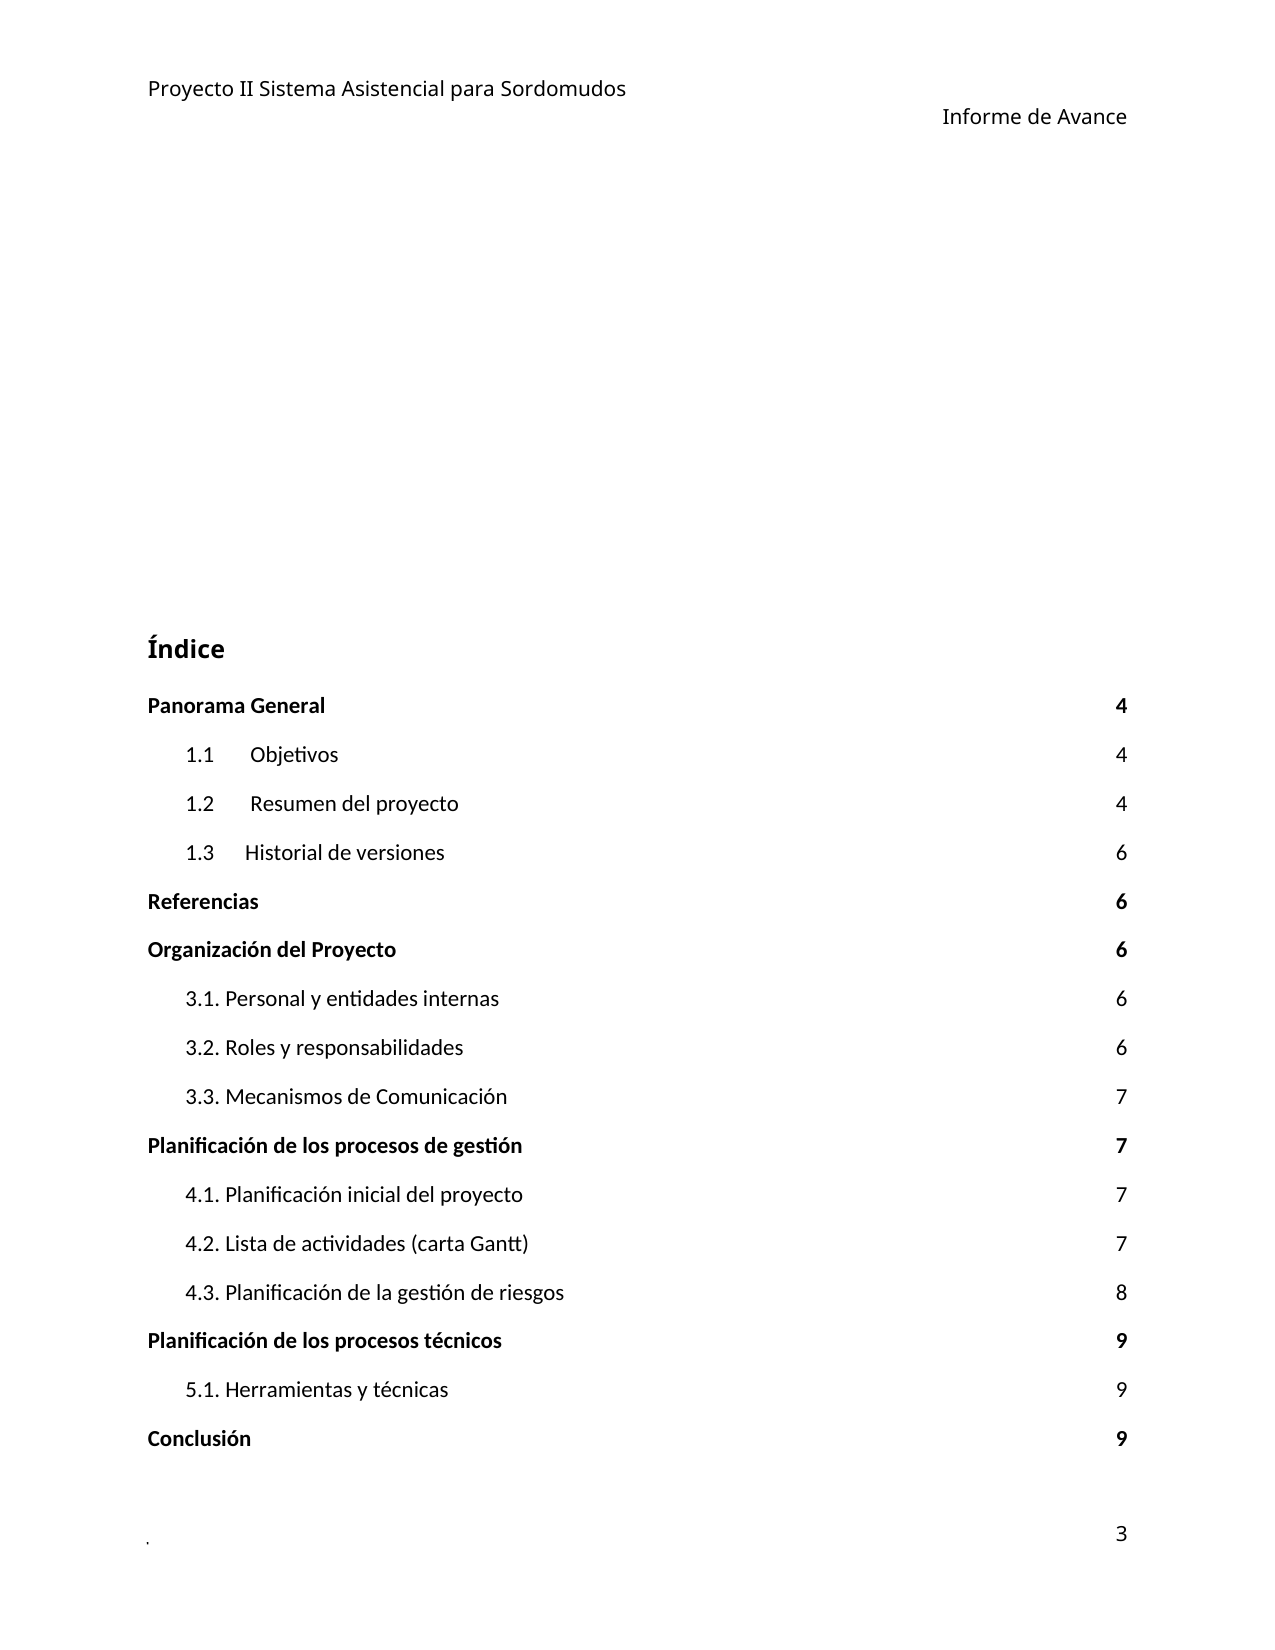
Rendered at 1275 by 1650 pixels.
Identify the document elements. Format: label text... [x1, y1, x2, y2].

text Índice [148, 631, 1127, 665]
